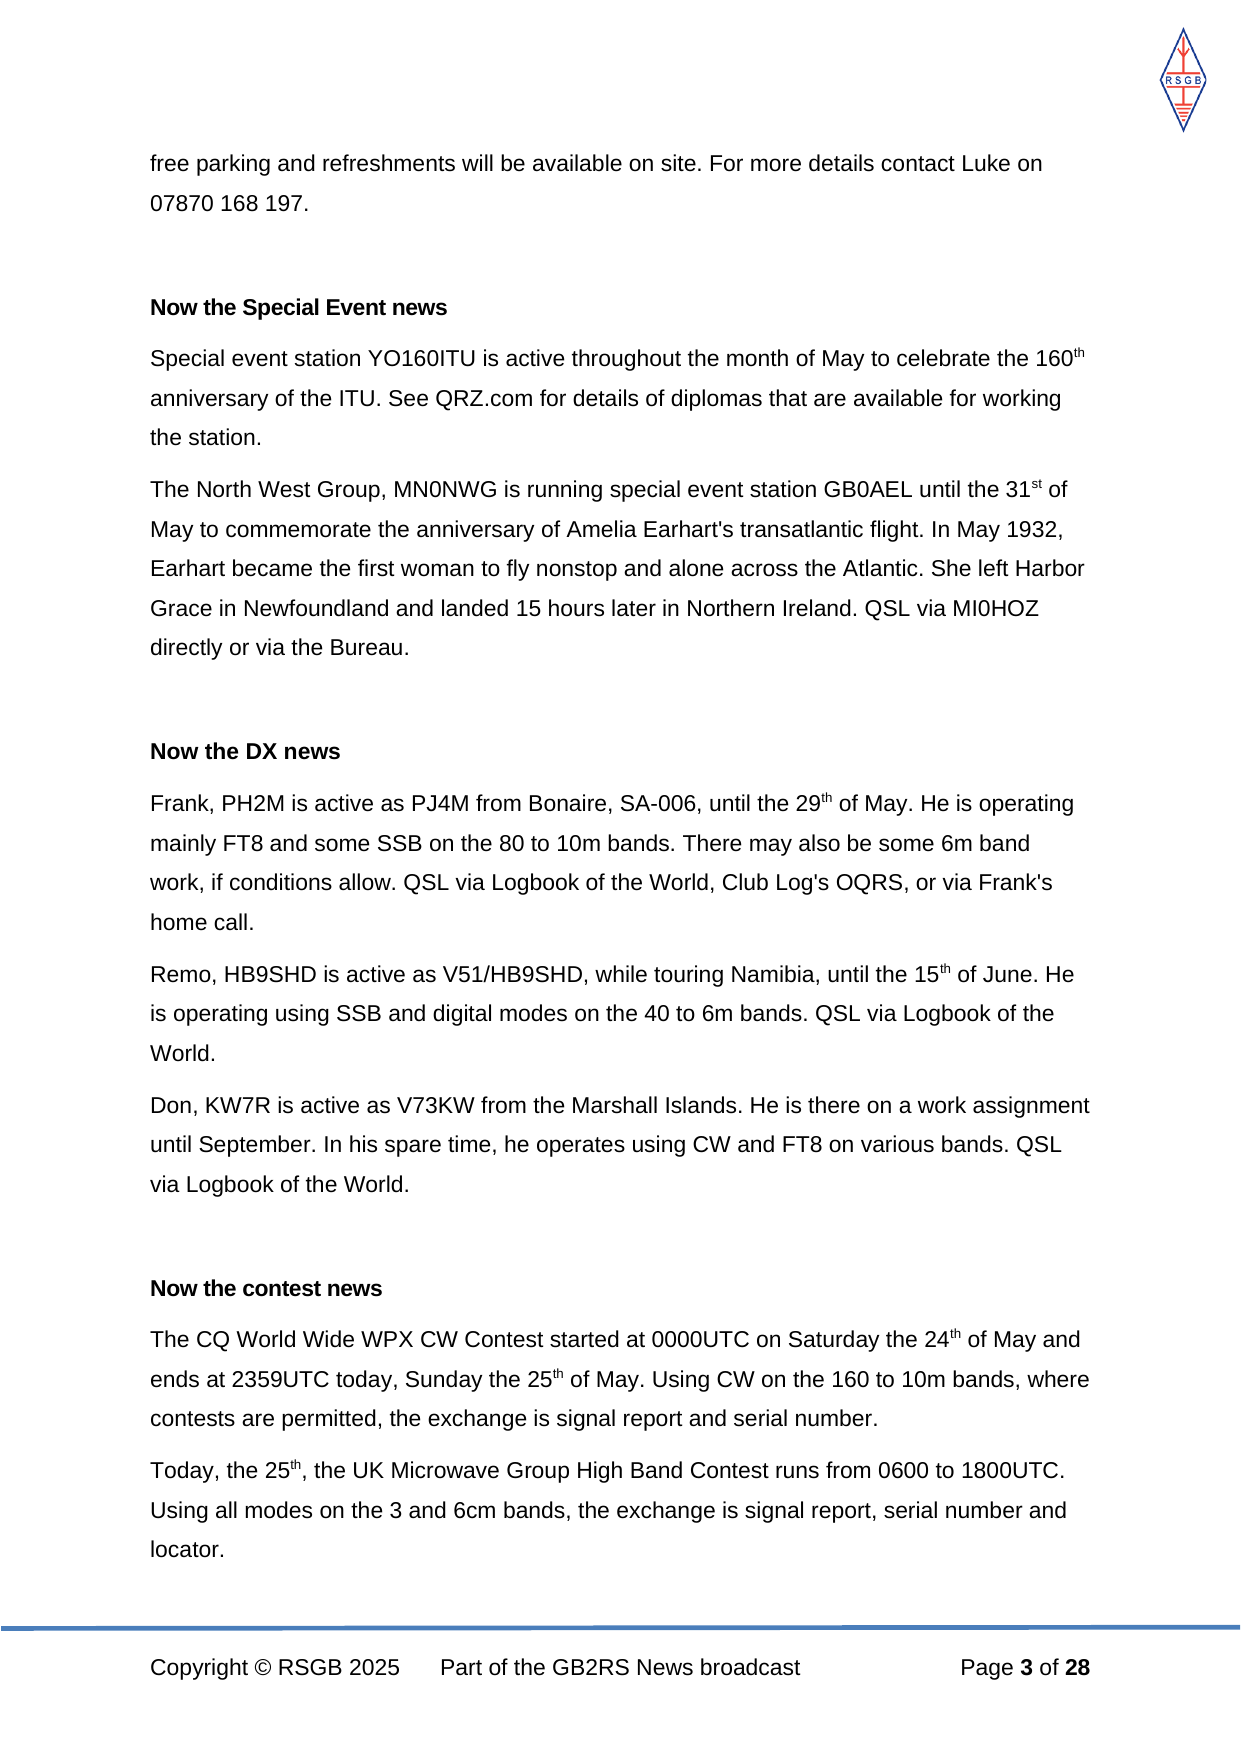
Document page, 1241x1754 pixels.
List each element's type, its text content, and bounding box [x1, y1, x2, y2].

text Today, the 25th, the UK Microwave Group High Band Contest runs from 0600 to 1800UTC. Using all modes on the 3 and 6cm bands, the exchange is signal report, serial number and locator. [150, 1457, 1090, 1563]
text Frank, PH2M is active as PJ4M from Bonaire, SA-006, until the 29th of May. He is operating mainly FT8 and some SSB on the 80 to 10m bands. There may also be some 6m band work, if conditions allow. QSL via Logbook of the World, Club Log's OQRS, or via Frank's home call. [150, 790, 1090, 935]
text Don, KW7R is active as V73KW from the Marshall Islands. He is there on a work assignment until September. In his spare time, he operates using CW and FT8 on various bands. QSL via Logbook of the World. [150, 1092, 1090, 1197]
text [150, 150, 1090, 216]
text Remo, HB9SHD is active as V51/HB9SHD, while touring Namibia, until the 15th of June. He is operating using SSB and digital modes on the 40 to 6m bands. QSL via Logbook of the World. [150, 961, 1090, 1066]
text Now the contest news [150, 1274, 1090, 1301]
text Now the Special Event news [150, 293, 1090, 320]
text Special event station YO160ITU is active throughout the month of May to celebrate the 160th anniversary of the ITU. See QRZ.com for details of diplomas that are available for working the station. [150, 345, 1090, 451]
picture [1156, 20, 1206, 136]
text The North West Group, MN0NWG is running special event station GB0AEL until the 31st of May to commemorate the anniversary of Amelia Earhart's transatlantic flight. In May 1932, Earhart became the first woman to fly nonstop and alone across the Atlantic. She left Harbor Grace in Newfoundland and landed 15 hours later in Northern Ireland. QSL via MI0HOZ directly or via the Bureau. [150, 476, 1090, 661]
text The CQ World Wide WPX CW Contest started at 0000UTC on Saturday the 24th of May and ends at 2359UTC today, Sunday the 25th of May. Using CW on the 160 to 10m bands, where contests are permitted, the exchange is signal report and serial number. [150, 1326, 1090, 1432]
text Now the DX news [150, 738, 1090, 764]
